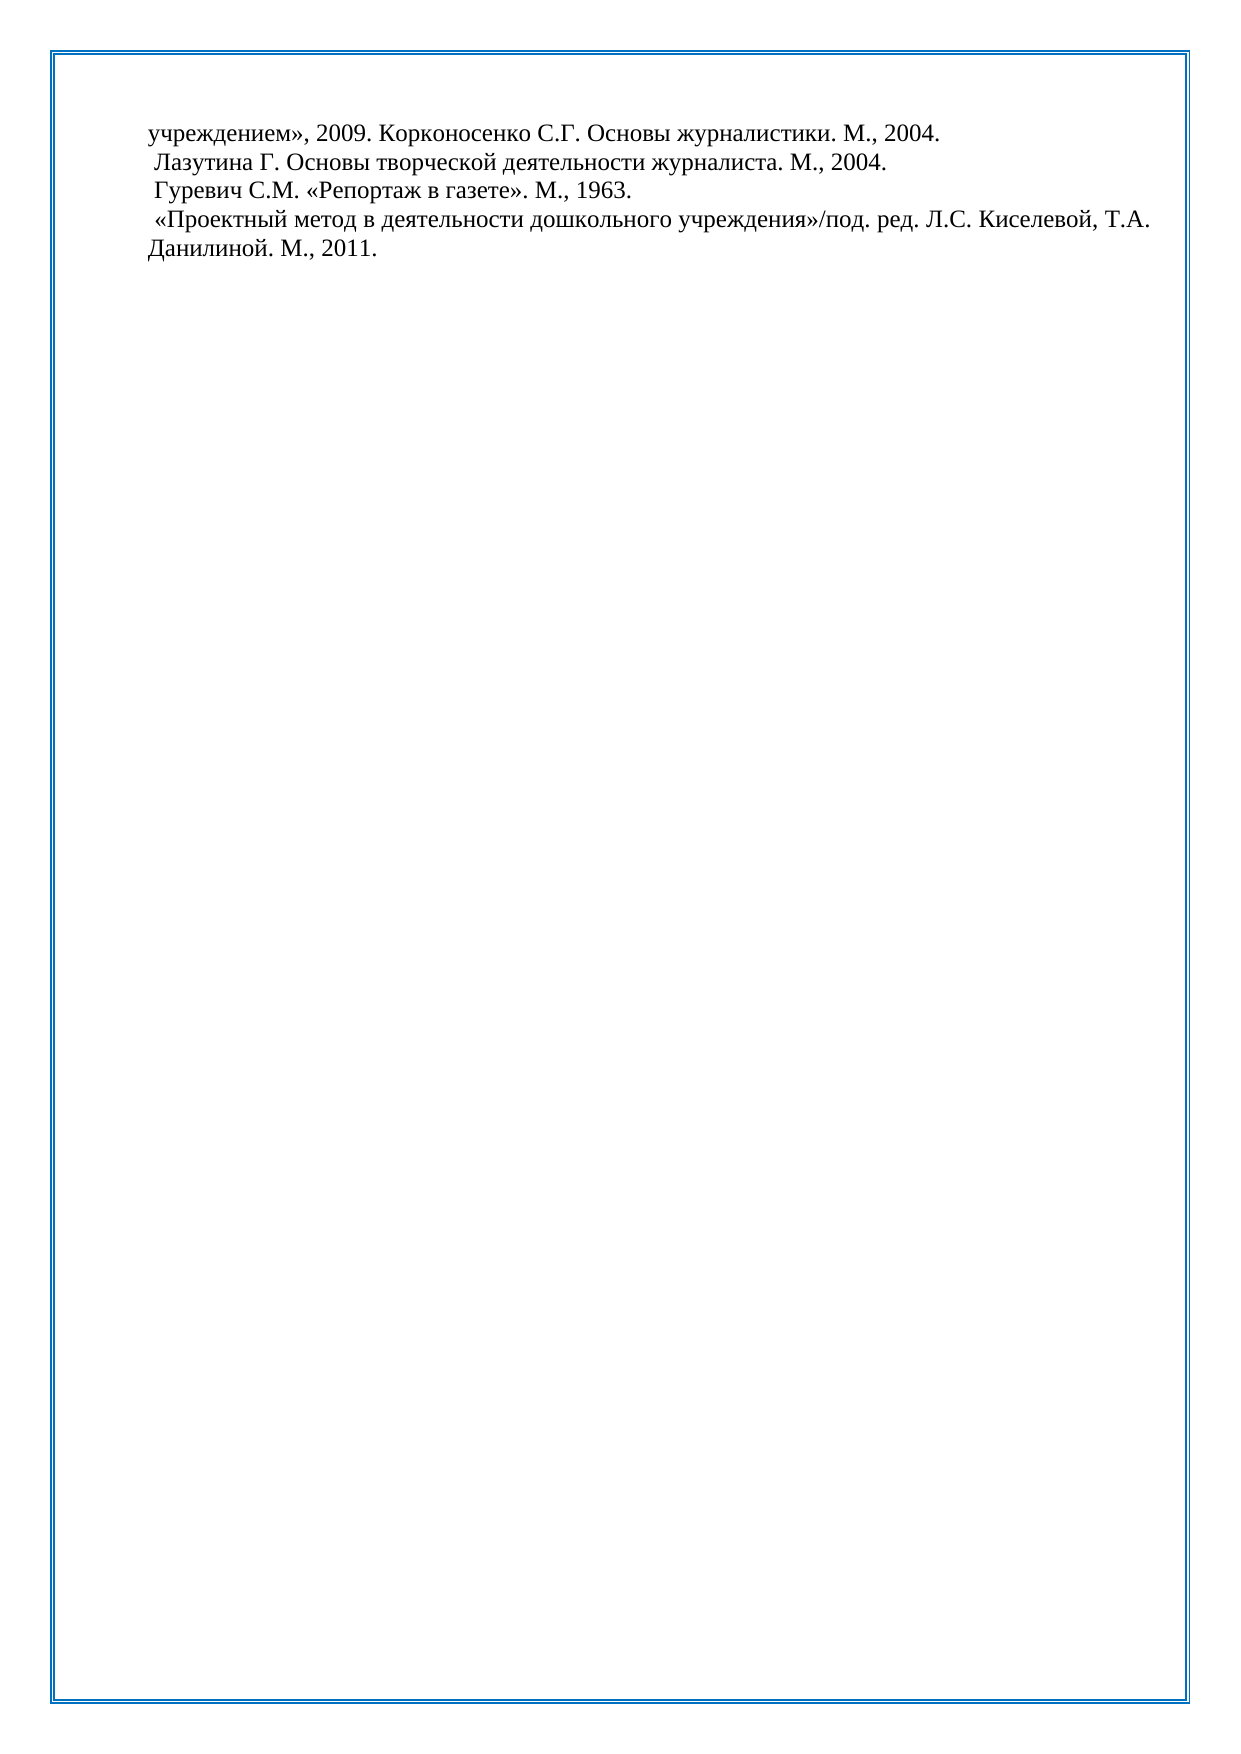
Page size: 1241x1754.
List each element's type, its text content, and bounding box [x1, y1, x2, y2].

text Гуревич С.М. «Репортаж в газете». М., 1963. [148, 176, 1152, 204]
text Лазутина Г. Основы творческой деятельности журналиста. М., 2004. [148, 147, 1152, 176]
text учреждением», 2009. Корконосенко С.Г. Основы журналистики. М., 2004. [148, 118, 1152, 147]
text «Проектный метод в деятельности дошкольного учреждения»/под. ред. Л.С. Киселевой, Т.А. Данилиной. М., 2011. [148, 204, 1152, 262]
